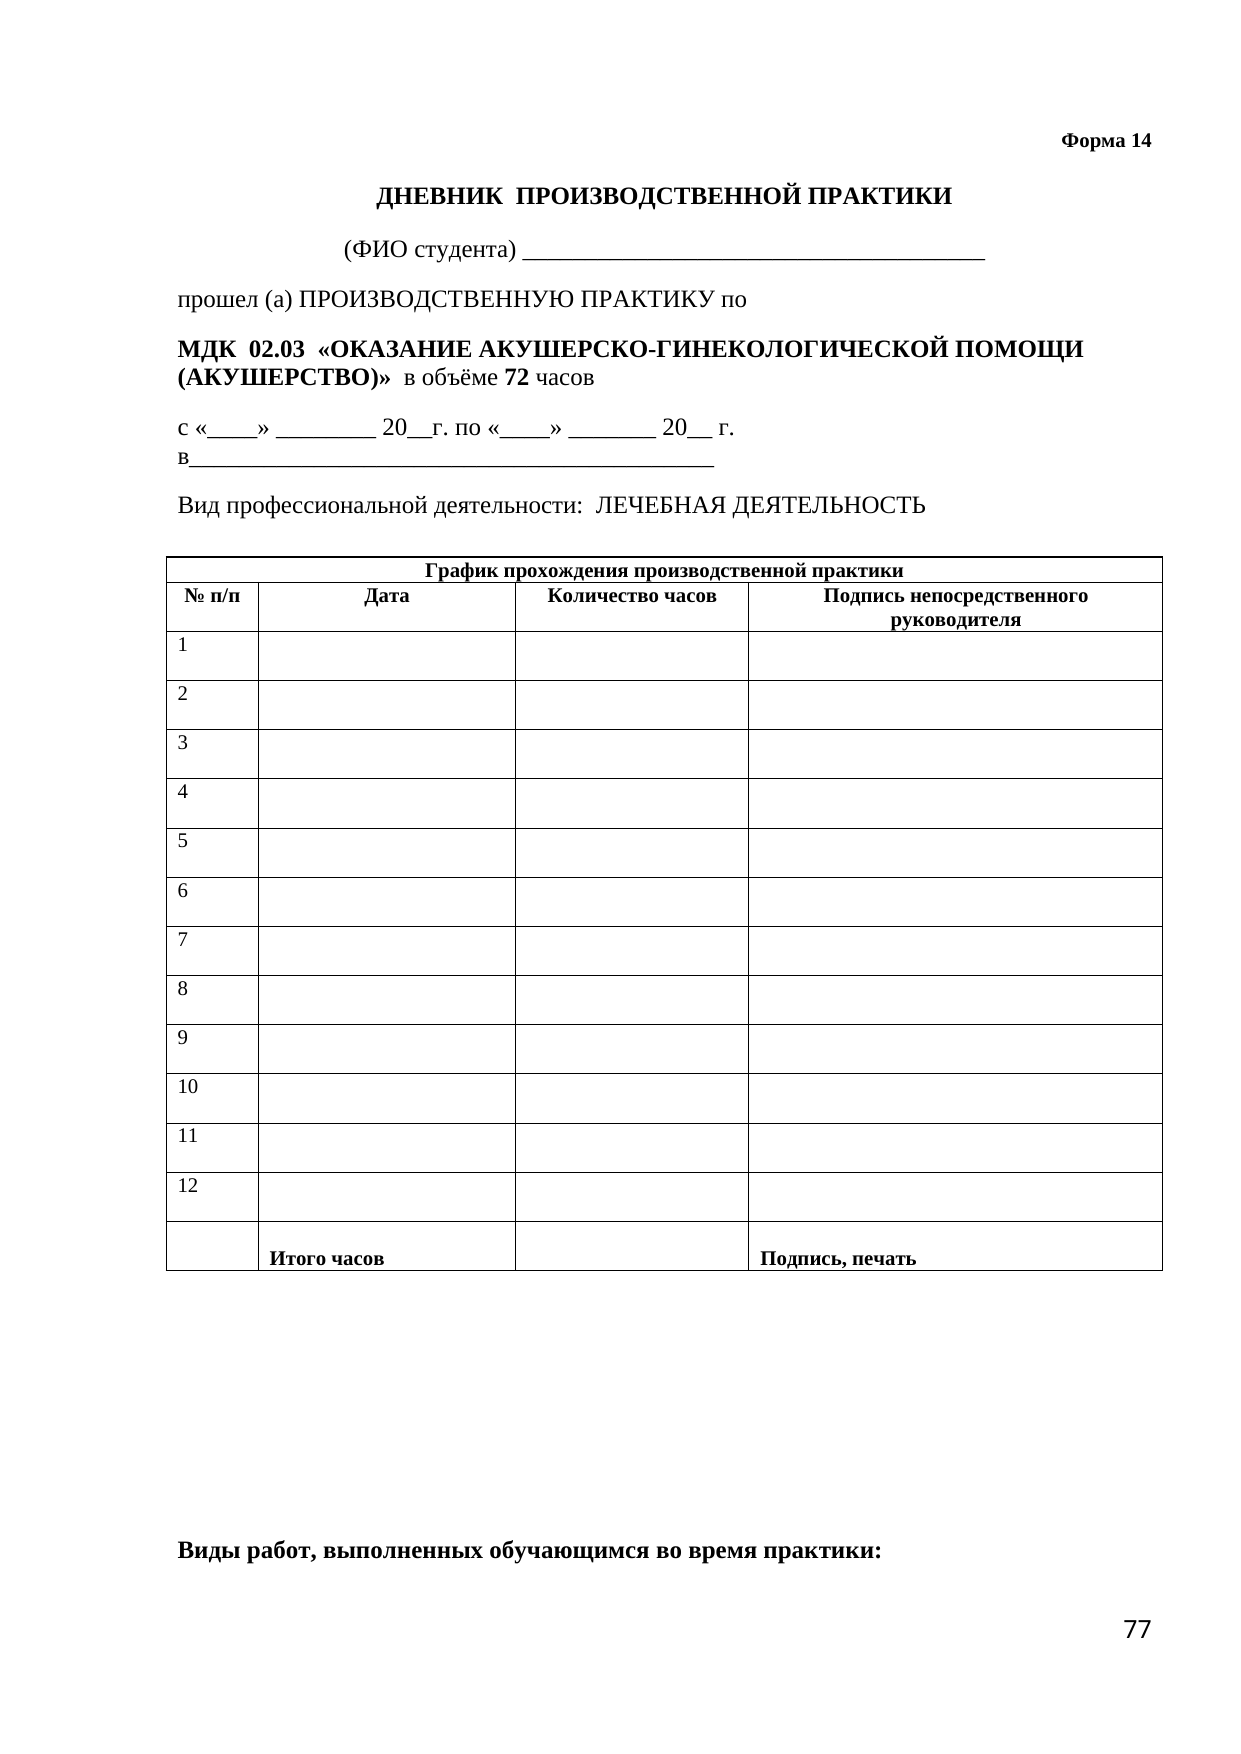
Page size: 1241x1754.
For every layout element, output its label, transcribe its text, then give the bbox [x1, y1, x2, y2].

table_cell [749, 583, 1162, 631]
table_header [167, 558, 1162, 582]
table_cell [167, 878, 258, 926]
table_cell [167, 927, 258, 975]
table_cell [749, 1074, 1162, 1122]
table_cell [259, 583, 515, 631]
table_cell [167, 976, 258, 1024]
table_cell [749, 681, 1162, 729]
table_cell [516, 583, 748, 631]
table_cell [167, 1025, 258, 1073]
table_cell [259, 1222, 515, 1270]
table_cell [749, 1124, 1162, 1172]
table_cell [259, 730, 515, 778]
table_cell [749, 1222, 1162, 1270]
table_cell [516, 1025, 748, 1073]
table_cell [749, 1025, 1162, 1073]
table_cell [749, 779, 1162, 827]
text (ФИО студента) _____________________________________ [177, 234, 1152, 263]
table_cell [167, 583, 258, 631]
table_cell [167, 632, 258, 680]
text с «____» ________ 20__г. по «____» _______ 20__ г. в__________________________________________ [177, 412, 1152, 469]
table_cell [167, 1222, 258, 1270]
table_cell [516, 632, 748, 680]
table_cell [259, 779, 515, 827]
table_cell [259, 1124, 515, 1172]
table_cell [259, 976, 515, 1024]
text Форма 14 [177, 128, 1152, 152]
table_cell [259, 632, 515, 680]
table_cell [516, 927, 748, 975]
text Виды работ, выполненных обучающимся во время практики: [177, 1535, 1152, 1564]
text Вид профессиональной деятельности: ЛЕЧЕБНАЯ ДЕЯТЕЛЬНОСТЬ [177, 490, 1152, 519]
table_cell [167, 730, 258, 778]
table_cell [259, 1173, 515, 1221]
text МДК 02.03 «ОКАЗАНИЕ АКУШЕРСКО-ГИНЕКОЛОГИЧЕСКОЙ ПОМОЩИ (АКУШЕРСТВО)» в объёме 72 часов [177, 334, 1152, 391]
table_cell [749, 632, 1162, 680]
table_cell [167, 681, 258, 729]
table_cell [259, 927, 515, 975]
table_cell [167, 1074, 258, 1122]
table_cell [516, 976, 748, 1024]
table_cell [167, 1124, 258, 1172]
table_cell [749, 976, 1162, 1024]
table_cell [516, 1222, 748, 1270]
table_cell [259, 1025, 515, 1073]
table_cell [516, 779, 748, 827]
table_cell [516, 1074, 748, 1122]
text прошел (а) ПРОИЗВОДСТВЕННУЮ ПРАКТИКУ по [177, 284, 1152, 313]
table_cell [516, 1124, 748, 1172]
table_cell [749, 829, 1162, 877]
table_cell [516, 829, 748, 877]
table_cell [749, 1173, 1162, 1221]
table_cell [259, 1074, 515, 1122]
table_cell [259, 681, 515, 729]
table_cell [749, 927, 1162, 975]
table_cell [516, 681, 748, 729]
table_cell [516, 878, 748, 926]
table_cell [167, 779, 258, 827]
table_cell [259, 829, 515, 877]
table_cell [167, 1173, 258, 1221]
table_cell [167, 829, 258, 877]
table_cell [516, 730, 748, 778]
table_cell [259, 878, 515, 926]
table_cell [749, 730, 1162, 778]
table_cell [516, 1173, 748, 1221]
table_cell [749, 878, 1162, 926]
text ДНЕВНИК ПРОИЗВОДСТВЕННОЙ ПРАКТИКИ [177, 181, 1152, 209]
